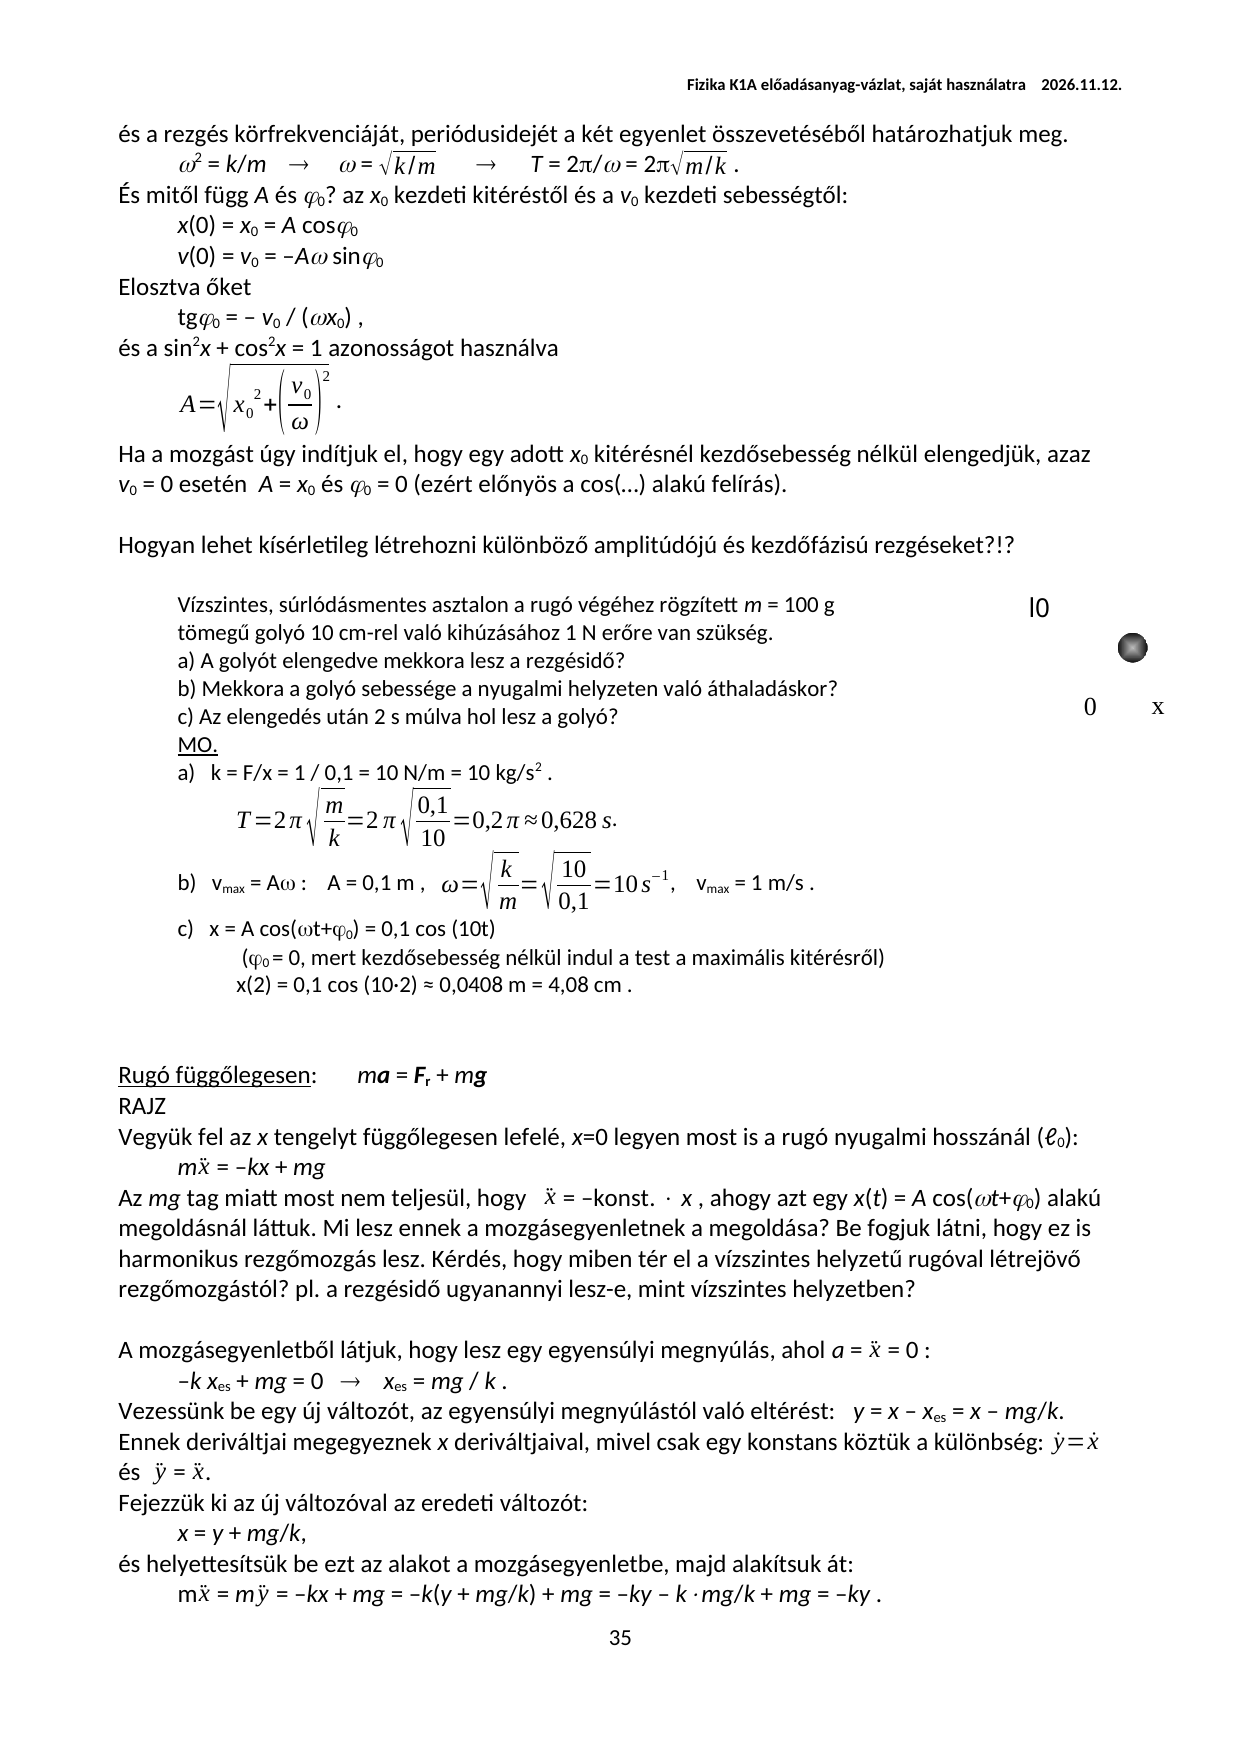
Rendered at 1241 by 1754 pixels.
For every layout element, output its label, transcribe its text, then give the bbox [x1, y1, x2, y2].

text c) x = A cos(t+0) = 0,1 cos (10t) [177, 914, 1122, 943]
text Rugó függőlegesen: ma = Fr + mg [118, 1060, 1122, 1090]
text m = m = –kx + mg = –k(y + mg/k) + mg = –ky – kmg/k + mg = –ky . [118, 1578, 1122, 1609]
text Hogyan lehet kísérletileg létrehozni különböző amplitúdójú és kezdőfázisú rezgéseket?!? [118, 529, 1122, 560]
text . [177, 786, 1122, 851]
text x(0) = x0 = A cos0 [118, 210, 1122, 240]
text m = –kx + mg [118, 1151, 1122, 1182]
text –k xes + mg = 0 xes = mg / k . [118, 1365, 1122, 1395]
text és helyettesítsük be ezt az alakot a mozgásegyenletbe, majd alakítsuk át: [118, 1548, 1122, 1578]
table_header Vízszintes, súrlódásmentes asztalon a rugó végéhez rögzített m = 100 g tömegű golyó 10 cm-rel való kihúzásához 1 N erőre van szükség. a) A golyót elengedve mekkora lesz a rezgésidő? b) Mekkora a golyó sebessége a nyugalmi helyzeten való áthaladáskor? c) Az elengedés után 2 s múlva hol lesz a golyó? [107, 590, 856, 730]
text és a rezgés körfrekvenciáját, periódusidejét a két egyenlet összevetéséből határozhatjuk meg. [118, 118, 1122, 149]
text b) vmax = A : A = 0,1 m , , vmax = 1 m/s . [177, 851, 1122, 914]
text és a sin2x + cos2x = 1 azonosságot használva [118, 332, 1122, 362]
text A mozgásegyenletből látjuk, hogy lesz egy egyensúlyi megnyúlás, ahol a = = 0 : [118, 1334, 1122, 1365]
text Vezessünk be egy új változót, az egyensúlyi megnyúlástól való eltérést: y = x – xes = x – mg/k. [118, 1395, 1122, 1426]
text x(2) = 0,1 cos (10·2) ≈ 0,0408 m = 4,08 cm . [177, 971, 1122, 999]
text . [118, 362, 1122, 438]
text 2 = k/m = T = 2/ = 2 . [118, 149, 1122, 179]
text És mitől függ A és 0? az x0 kezdeti kitéréstől és a v0 kezdeti sebességtől: [118, 179, 1122, 210]
text (0 = 0, mert kezdősebesség nélkül indul a test a maximális kitérésről) [177, 943, 1122, 971]
text Fejezzük ki az új változóval az eredeti változót: [118, 1487, 1122, 1517]
text Ennek deriváltjai megegyeznek x deriváltjaival, mivel csak egy konstans köztük a különbség: és = . [118, 1426, 1122, 1487]
text Az mg tag miatt most nem teljesül, hogy = –konst. x , ahogy azt egy x(t) = A cos(t+0) alakú megoldásnál láttuk. Mi lesz ennek a mozgásegyenletnek a megoldása? Be fogjuk látni, hogy ez is harmonikus rezgőmozgás lesz. Kérdés, hogy miben tér el a vízszintes helyzetű rugóval létrejövő rezgőmozgástól? pl. a rezgésidő ugyanannyi lesz-e, mint vízszintes helyzetben? [118, 1182, 1122, 1304]
text v(0) = v0 = –A sin0 [118, 240, 1122, 271]
text Vegyük fel az x tengelyt függőlegesen lefelé, x=0 legyen most is a rugó nyugalmi hosszánál (ℓ0): [118, 1121, 1122, 1151]
text RAJZ [118, 1090, 1122, 1121]
text x = y + mg/k, [118, 1517, 1122, 1548]
table_header [856, 590, 1144, 730]
text Elosztva őket [118, 271, 1122, 301]
text MO. [177, 730, 1122, 758]
text tg0 = – v0 / (x0) , [118, 301, 1122, 332]
text a) k = F/x = 1 / 0,1 = 10 N/m = 10 kg/s2 . [177, 758, 1122, 786]
text Ha a mozgást úgy indítjuk el, hogy egy adott x0 kitérésnél kezdősebesség nélkül elengedjük, azaz v0 = 0 esetén A = x0 és 0 = 0 (ezért előnyös a cos(…) alakú felírás). [118, 438, 1122, 499]
